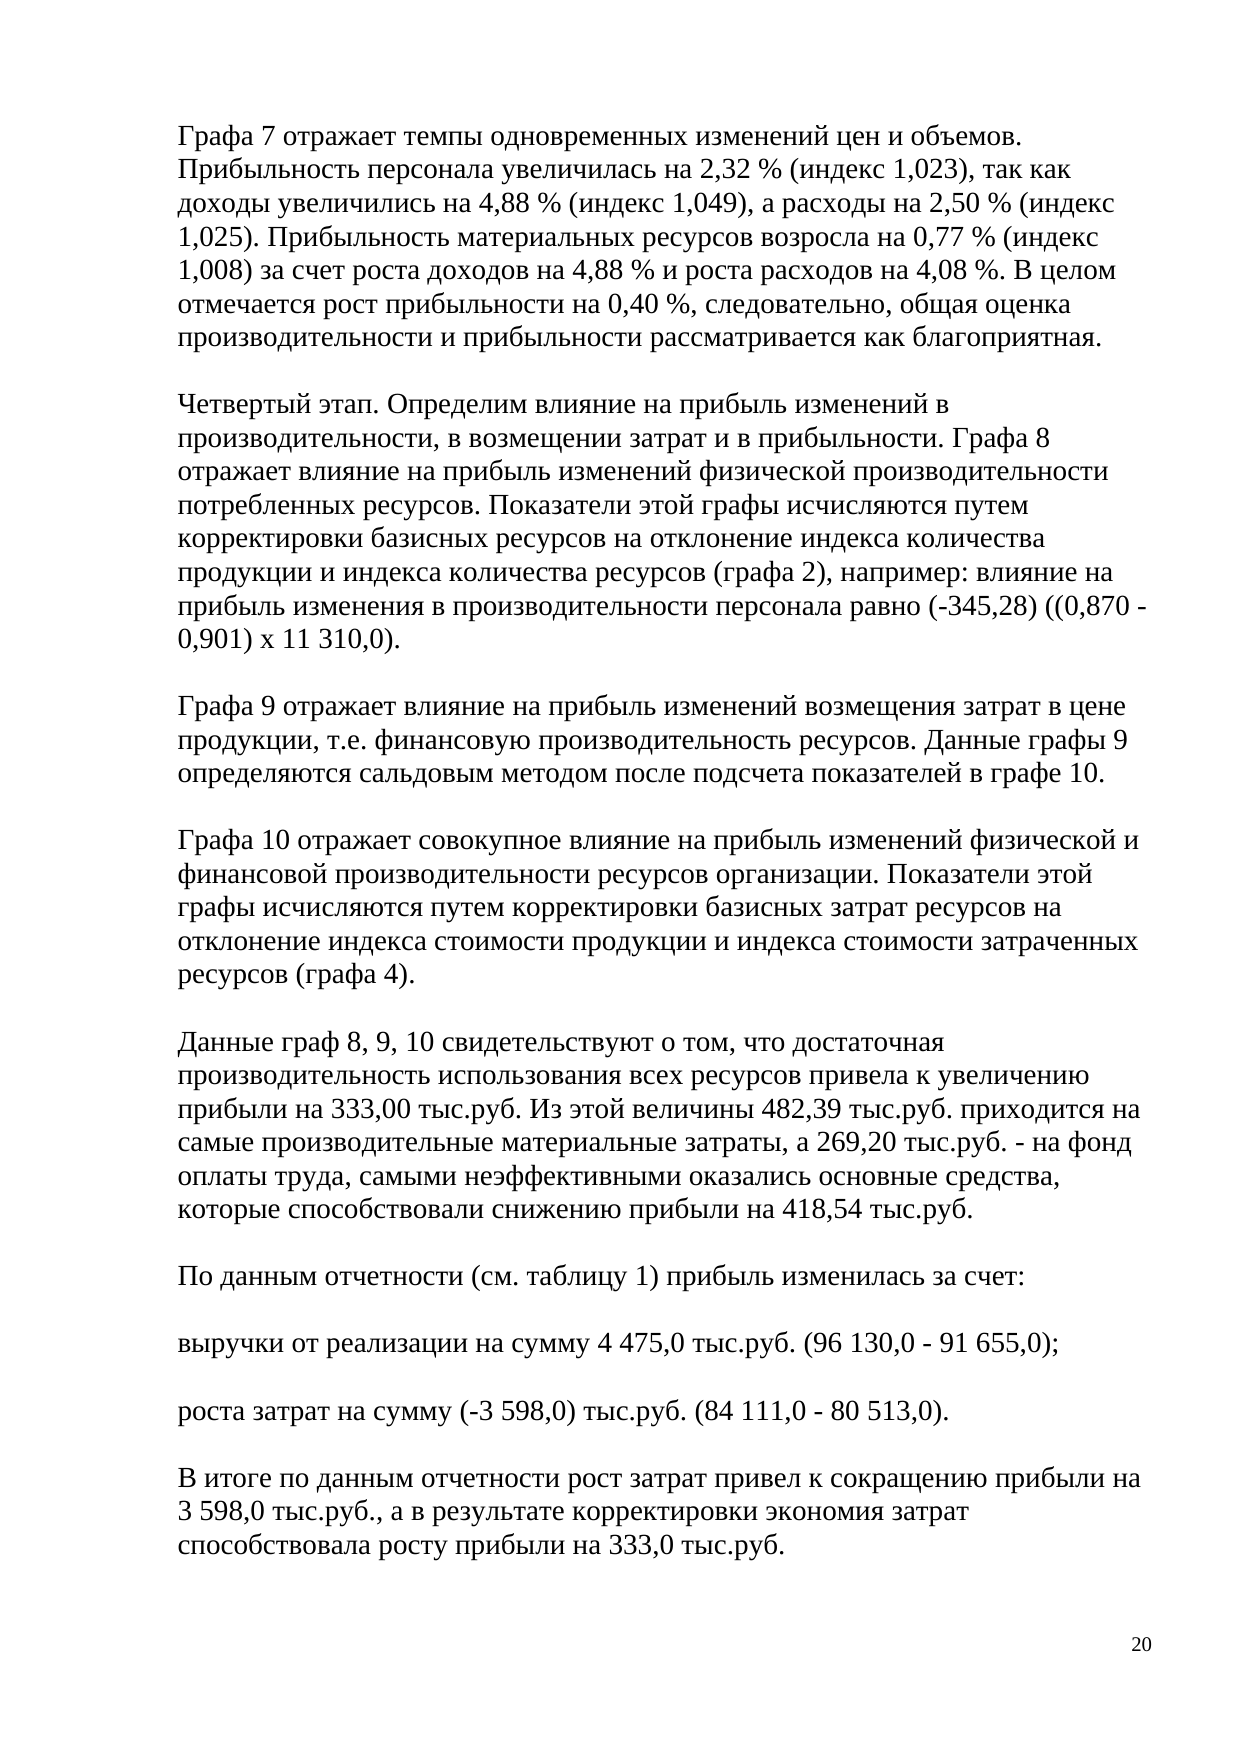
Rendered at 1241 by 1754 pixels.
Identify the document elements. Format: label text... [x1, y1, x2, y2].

text выручки от реализации на сумму 4 475,0 тыс.руб. (96 130,0 - 91 655,0); [177, 1326, 1152, 1359]
text По данным отчетности (см. таблицу 1) прибыль изменилась за счет: [177, 1258, 1152, 1292]
text Графа 9 отражает влияние на прибыль изменений возмещения затрат в цене продукции, т.е. финансовую производительность ресурсов. Данные графы 9 определяются сальдовым методом после подсчета показателей в графе 10. [177, 688, 1152, 789]
text Четвертый этап. Определим влияние на прибыль изменений в производительности, в возмещении затрат и в прибыльности. Графа 8 отражает влияние на прибыль изменений физической производительности потребленных ресурсов. Показатели этой графы исчисляются путем корректировки базисных ресурсов на отклонение индекса количества продукции и индекса количества ресурсов (графа 2), например: влияние на прибыль изменения в производительности персонала равно (-345,28) ((0,870 - 0,901) х 11 310,0). [177, 386, 1152, 655]
text Данные граф 8, 9, 10 свидетельствуют о том, что достаточная производительность использования всех ресурсов привела к увеличению прибыли на 333,00 тыс.руб. Из этой величины 482,39 тыс.руб. приходится на самые производительные материальные затраты, а 269,20 тыс.руб. - на фонд оплаты труда, самыми неэффективными оказались основные средства, которые способствовали снижению прибыли на 418,54 тыс.руб. [177, 1024, 1152, 1225]
text роста затрат на сумму (-3 598,0) тыс.руб. (84 111,0 - 80 513,0). [177, 1393, 1152, 1426]
text В итоге по данным отчетности рост затрат привел к сокращению прибыли на 3 598,0 тыс.руб., а в результате корректировки экономия затрат способствовала росту прибыли на 333,0 тыс.руб. [177, 1460, 1152, 1560]
text Графа 7 отражает темпы одновременных изменений цен и объемов. Прибыльность персонала увеличилась на 2,32 % (индекс 1,023), так как доходы увеличились на 4,88 % (индекс 1,049), а расходы на 2,50 % (индекс 1,025). Прибыльность материальных ресурсов возросла на 0,77 % (индекс 1,008) за счет роста доходов на 4,88 % и роста расходов на 4,08 %. В целом отмечается рост прибыльности на 0,40 %, следовательно, общая оценка производительности и прибыльности рассматривается как благоприятная. [177, 118, 1152, 353]
text Графа 10 отражает совокупное влияние на прибыль изменений физической и финансовой производительности ресурсов организации. Показатели этой графы исчисляются путем корректировки базисных затрат ресурсов на отклонение индекса стоимости продукции и индекса стоимости затраченных ресурсов (графа 4). [177, 822, 1152, 990]
